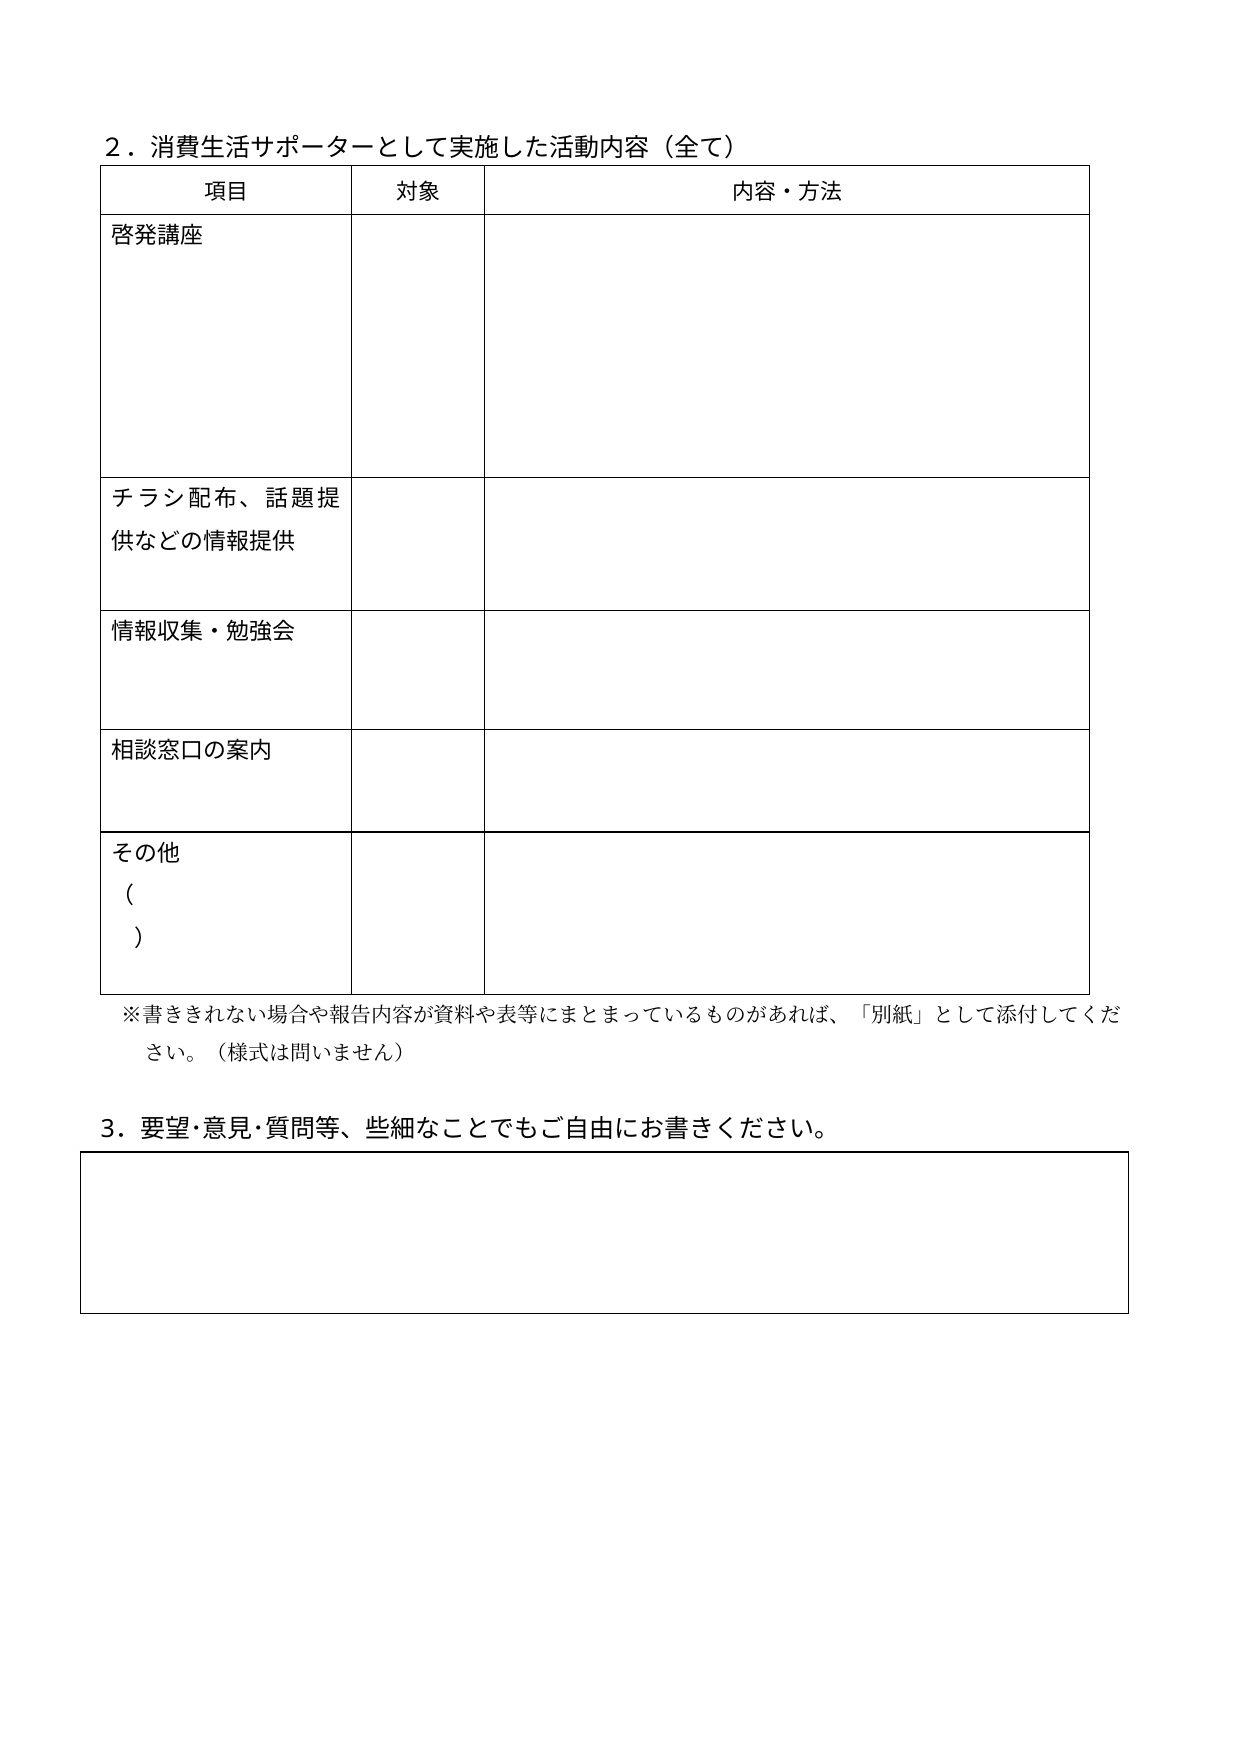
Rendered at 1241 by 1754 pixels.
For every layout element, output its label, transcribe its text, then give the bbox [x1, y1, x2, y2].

table_cell [485, 611, 1089, 728]
text ※書ききれない場合や報告内容が資料や表等にまとまっているものがあれば、「別紙」として添付してくだ [100, 995, 1140, 1032]
table_cell [352, 215, 484, 477]
table_cell [352, 611, 484, 728]
table_cell チラシ配布、話題提供などの情報提供 [101, 478, 351, 610]
table_header 内容・方法 [485, 166, 1089, 213]
text ２．消費生活サポーターとして実施した活動内容（全て） [100, 127, 1140, 164]
table_cell [352, 833, 484, 994]
table_header [81, 1153, 1128, 1313]
table_cell [485, 730, 1089, 831]
table_cell [485, 478, 1089, 610]
text さい。（様式は問いません） [144, 1032, 1140, 1070]
table_cell [352, 478, 484, 610]
table_cell [485, 215, 1089, 477]
table_cell 相談窓口の案内 [101, 730, 351, 831]
table_header 項目 [101, 166, 351, 213]
table_cell 啓発講座 [101, 215, 351, 477]
table_header 対象 [352, 166, 484, 213]
table_cell [352, 730, 484, 831]
table_cell [485, 833, 1089, 994]
table_cell 情報収集・勉強会 [101, 611, 351, 728]
text 3．要望･意見･質問等、些細なことでもご自由にお書きください。 [100, 1107, 1140, 1145]
table_cell その他 （ ） [101, 833, 351, 994]
